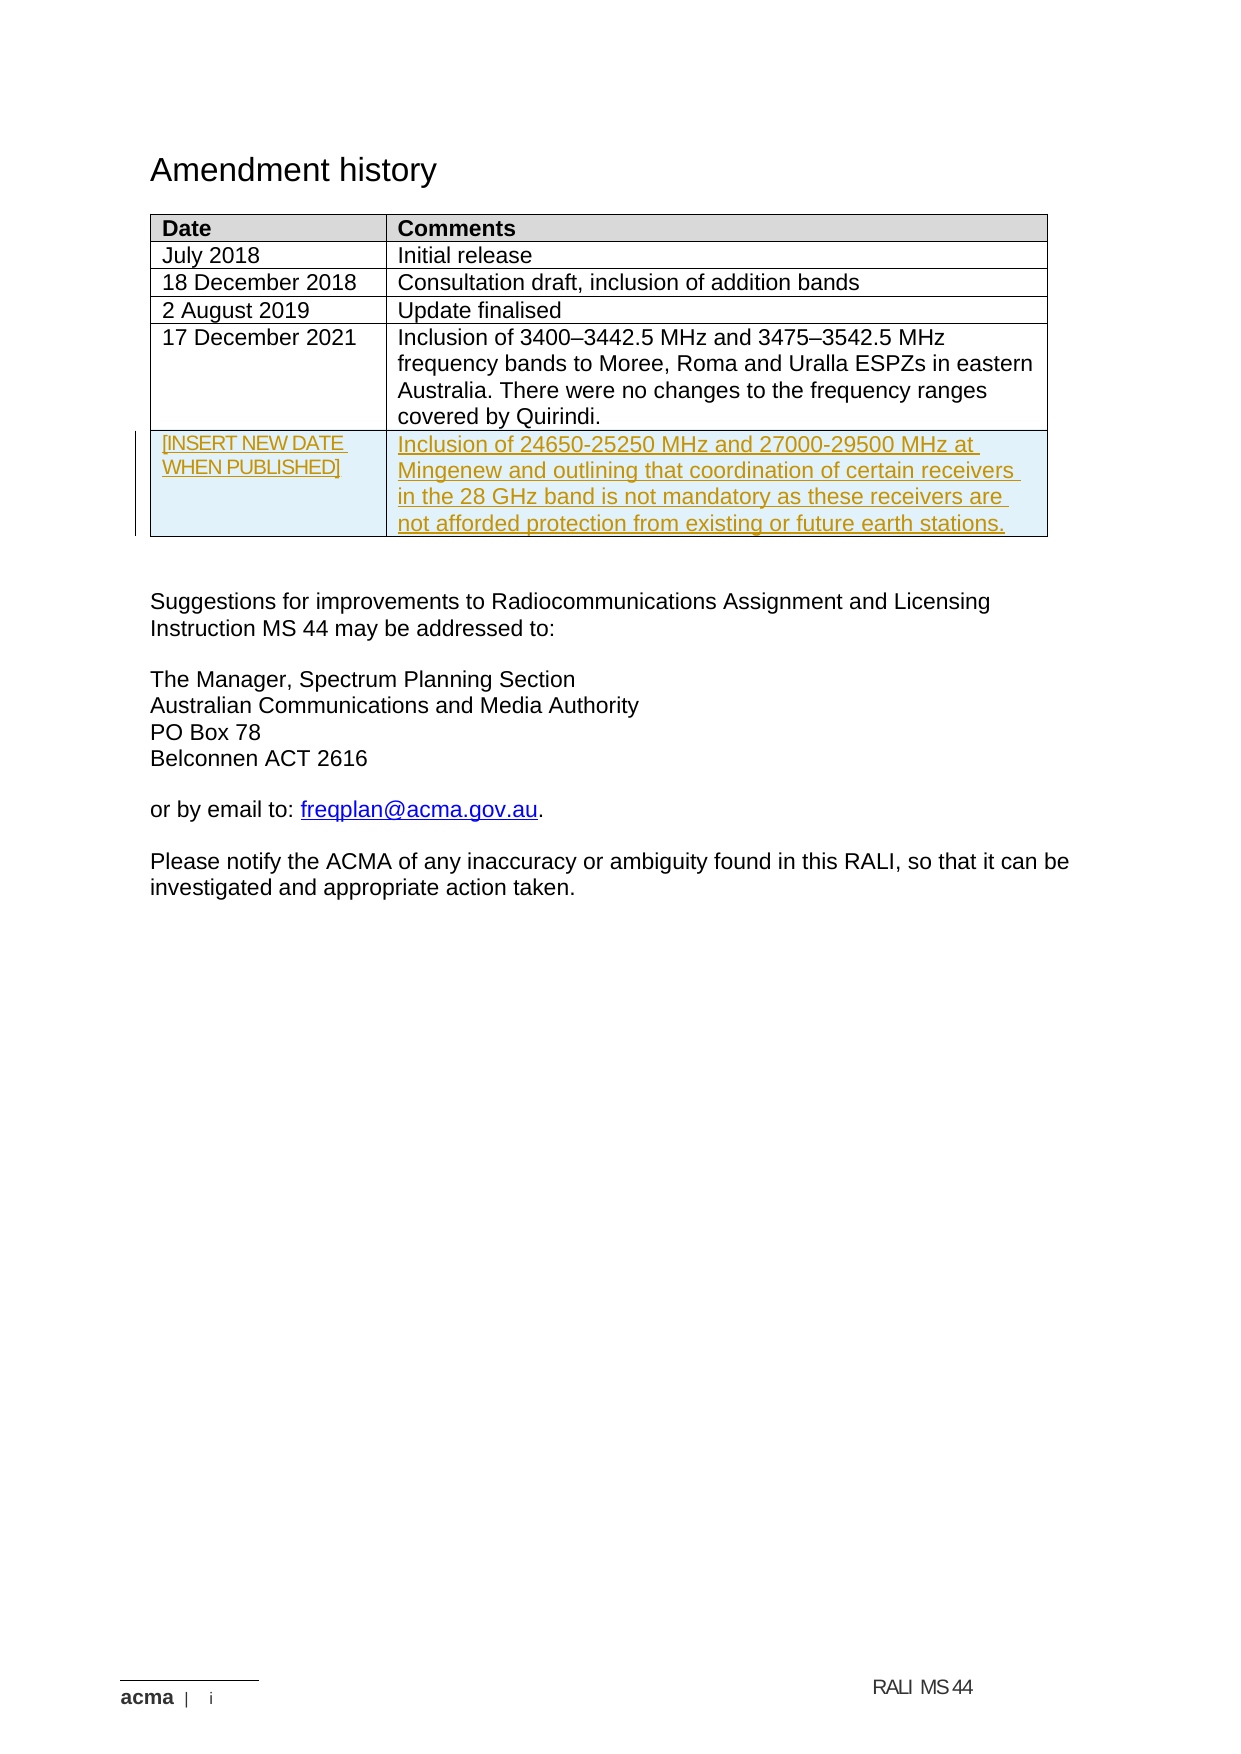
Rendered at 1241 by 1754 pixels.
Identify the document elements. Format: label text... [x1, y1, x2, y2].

table_cell Initial release [387, 242, 1047, 268]
table_header Comments [387, 215, 1047, 241]
text or by email to: freqplan@acma.gov.au. [150, 796, 1090, 823]
text The Manager, Spectrum Planning Section Australian Communications and Media Authority PO Box 78 Belconnen ACT 2616 [150, 666, 1090, 771]
text Amendment history [150, 150, 1090, 188]
table_cell July 2018 [151, 242, 386, 268]
table_header Date [151, 215, 386, 241]
table_cell 2 August 2019 [151, 297, 386, 323]
text Please notify the ACMA of any inaccuracy or ambiguity found in this RALI, so that it can be investigated and appropriate action taken. [150, 848, 1090, 901]
text Suggestions for improvements to Radiocommunications Assignment and Licensing Instruction MS 44 may be addressed to: [150, 588, 1090, 641]
table_cell Consultation draft, inclusion of addition bands [387, 269, 1047, 296]
table_cell Inclusion of 3400–3442.5 MHz and 3475–3542.5 MHz frequency bands to Moree, Roma and Uralla ESPZs in eastern Australia. There were no changes to the frequency ranges covered by Quirindi. [387, 324, 1047, 429]
table_cell 17 December 2021 [151, 324, 386, 429]
table_cell 18 December 2018 [151, 269, 386, 296]
table_cell Update finalised [387, 297, 1047, 323]
